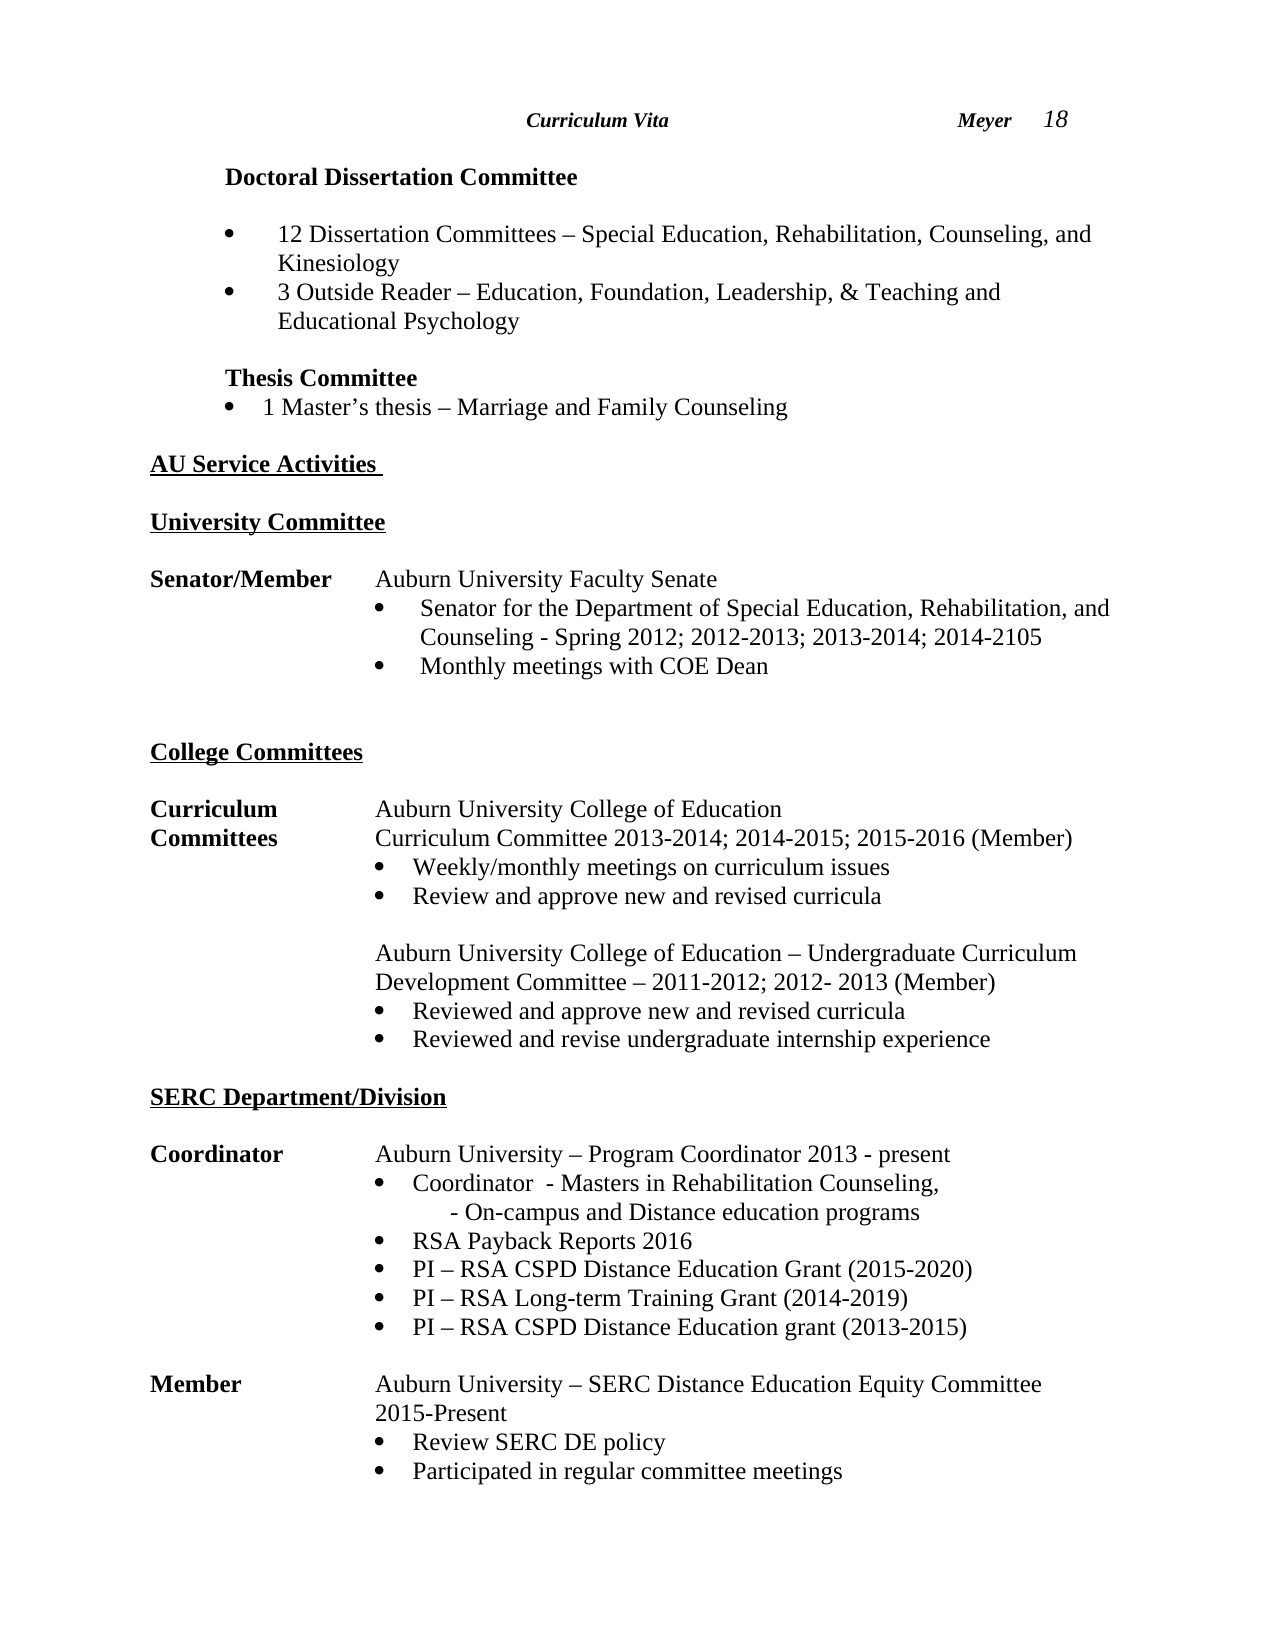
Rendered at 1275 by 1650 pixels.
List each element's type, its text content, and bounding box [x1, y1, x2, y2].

text Auburn University College of Education – Undergraduate Curriculum Development Committee – 2011-2012; 2012- 2013 (Member) [150, 938, 1125, 996]
text University Committee [150, 507, 1125, 536]
list Monthly meetings with COE Dean [375, 651, 1125, 679]
text Curriculum Auburn University College of Education [150, 794, 1125, 823]
list PI – RSA Long-term Training Grant (2014-2019) [375, 1283, 1125, 1312]
text Committees Curriculum Committee 2013-2014; 2014-2015; 2015-2016 (Member) [150, 823, 1125, 852]
list Senator for the Department of Special Education, Rehabilitation, and Counseling - Spring 2012; 2012-2013; 2013-2014; 2014-2105 [375, 593, 1125, 651]
list Reviewed and approve new and revised curricula [375, 996, 1125, 1024]
text SERC Department/Division [150, 1082, 1125, 1111]
list Reviewed and revise undergraduate internship experience [375, 1024, 1125, 1053]
list Review and approve new and revised curricula [375, 881, 1125, 909]
text Coordinator Auburn University – Program Coordinator 2013 - present [150, 1139, 1125, 1168]
text College Committees [150, 737, 1125, 766]
list 12 Dissertation Committees – Special Education, Rehabilitation, Counseling, and Kinesiology [225, 219, 1125, 277]
list Weekly/monthly meetings on curriculum issues [375, 852, 1125, 881]
list PI – RSA CSPD Distance Education Grant (2015-2020) [375, 1254, 1125, 1283]
text 2015-Present [150, 1398, 1125, 1427]
text Thesis Committee [225, 363, 1125, 392]
text Member Auburn University – SERC Distance Education Equity Committee [150, 1369, 1125, 1398]
list RSA Payback Reports 2016 [375, 1226, 1125, 1254]
list Participated in regular committee meetings [375, 1456, 1125, 1484]
text AU Service Activities [150, 449, 1125, 478]
list 3 Outside Reader – Education, Foundation, Leadership, & Teaching and Educational Psychology [225, 277, 1125, 334]
list Review SERC DE policy [375, 1427, 1125, 1456]
text - On-campus and Distance education programs [337, 1197, 1125, 1226]
list Coordinator - Masters in Rehabilitation Counseling, [375, 1168, 1125, 1197]
list PI – RSA CSPD Distance Education grant (2013-2015) [375, 1312, 1125, 1341]
text Senator/Member Auburn University Faculty Senate [150, 564, 1125, 593]
text Doctoral Dissertation Committee [150, 162, 1125, 191]
list 1 Master’s thesis – Marriage and Family Counseling [225, 392, 1125, 421]
